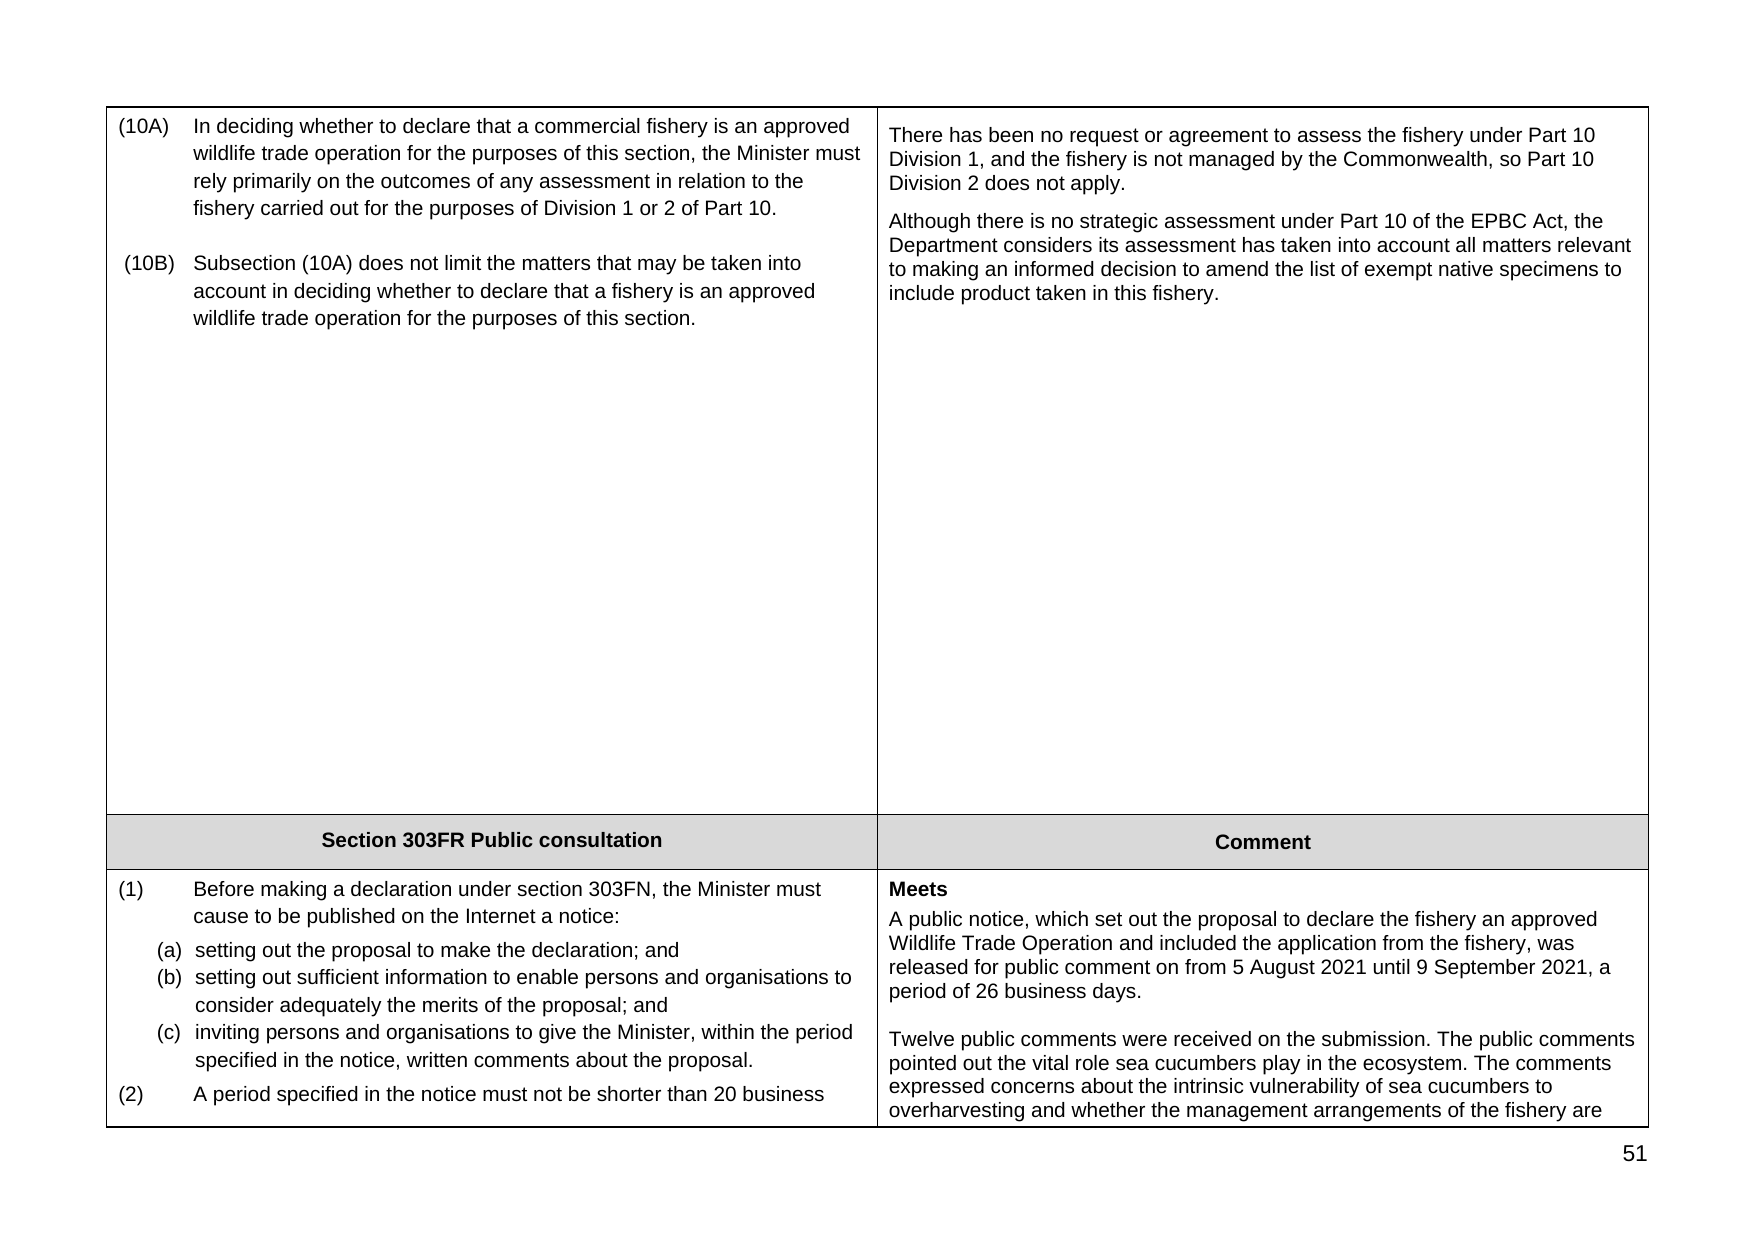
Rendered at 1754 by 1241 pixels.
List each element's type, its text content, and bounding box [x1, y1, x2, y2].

table_cell Comment [878, 815, 1648, 869]
table_cell (10A) In deciding whether to declare that a commercial fishery is an approved wildlife trade operation for the purposes of this section, the Minister must rely primarily on the outcomes of any assessment in relation to the fishery carried out for the purposes of Division 1 or 2 of Part 10. (10B) Subsection (10A) does not limit the matters that may be taken into account in deciding whether to declare that a fishery is an approved wildlife trade operation for the purposes of this section. [107, 108, 877, 814]
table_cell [107, 870, 877, 1126]
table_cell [878, 870, 1648, 1126]
table_cell There has been no request or agreement to assess the fishery under Part 10 Division 1, and the fishery is not managed by the Commonwealth, so Part 10 Division 2 does not apply. Although there is no strategic assessment under Part 10 of the EPBC Act, the Department considers its assessment has taken into account all matters relevant to making an informed decision to amend the list of exempt native specimens to include product taken in this fishery. [878, 108, 1648, 814]
table_cell Section 303FR Public consultation [107, 815, 877, 869]
